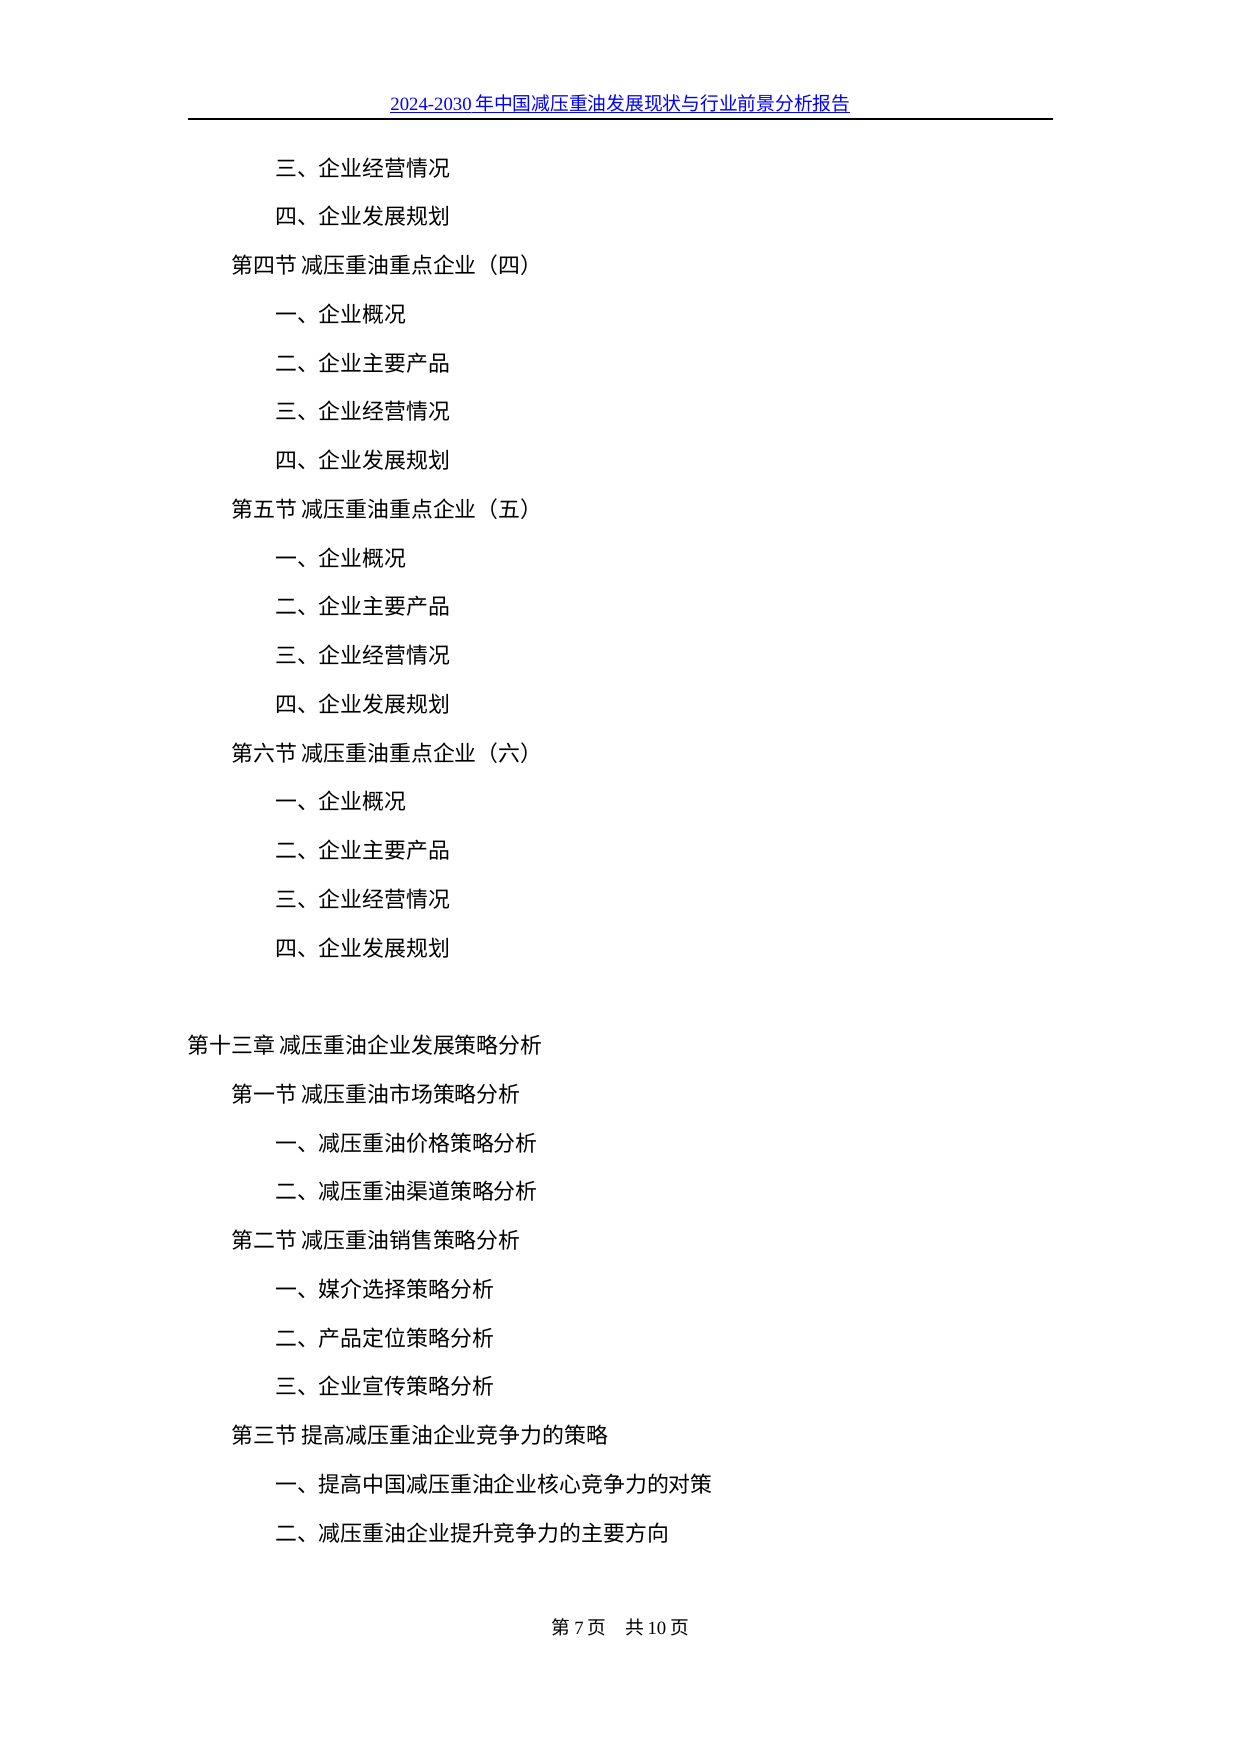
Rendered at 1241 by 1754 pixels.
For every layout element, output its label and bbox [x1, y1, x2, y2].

text [187, 150, 1053, 1548]
